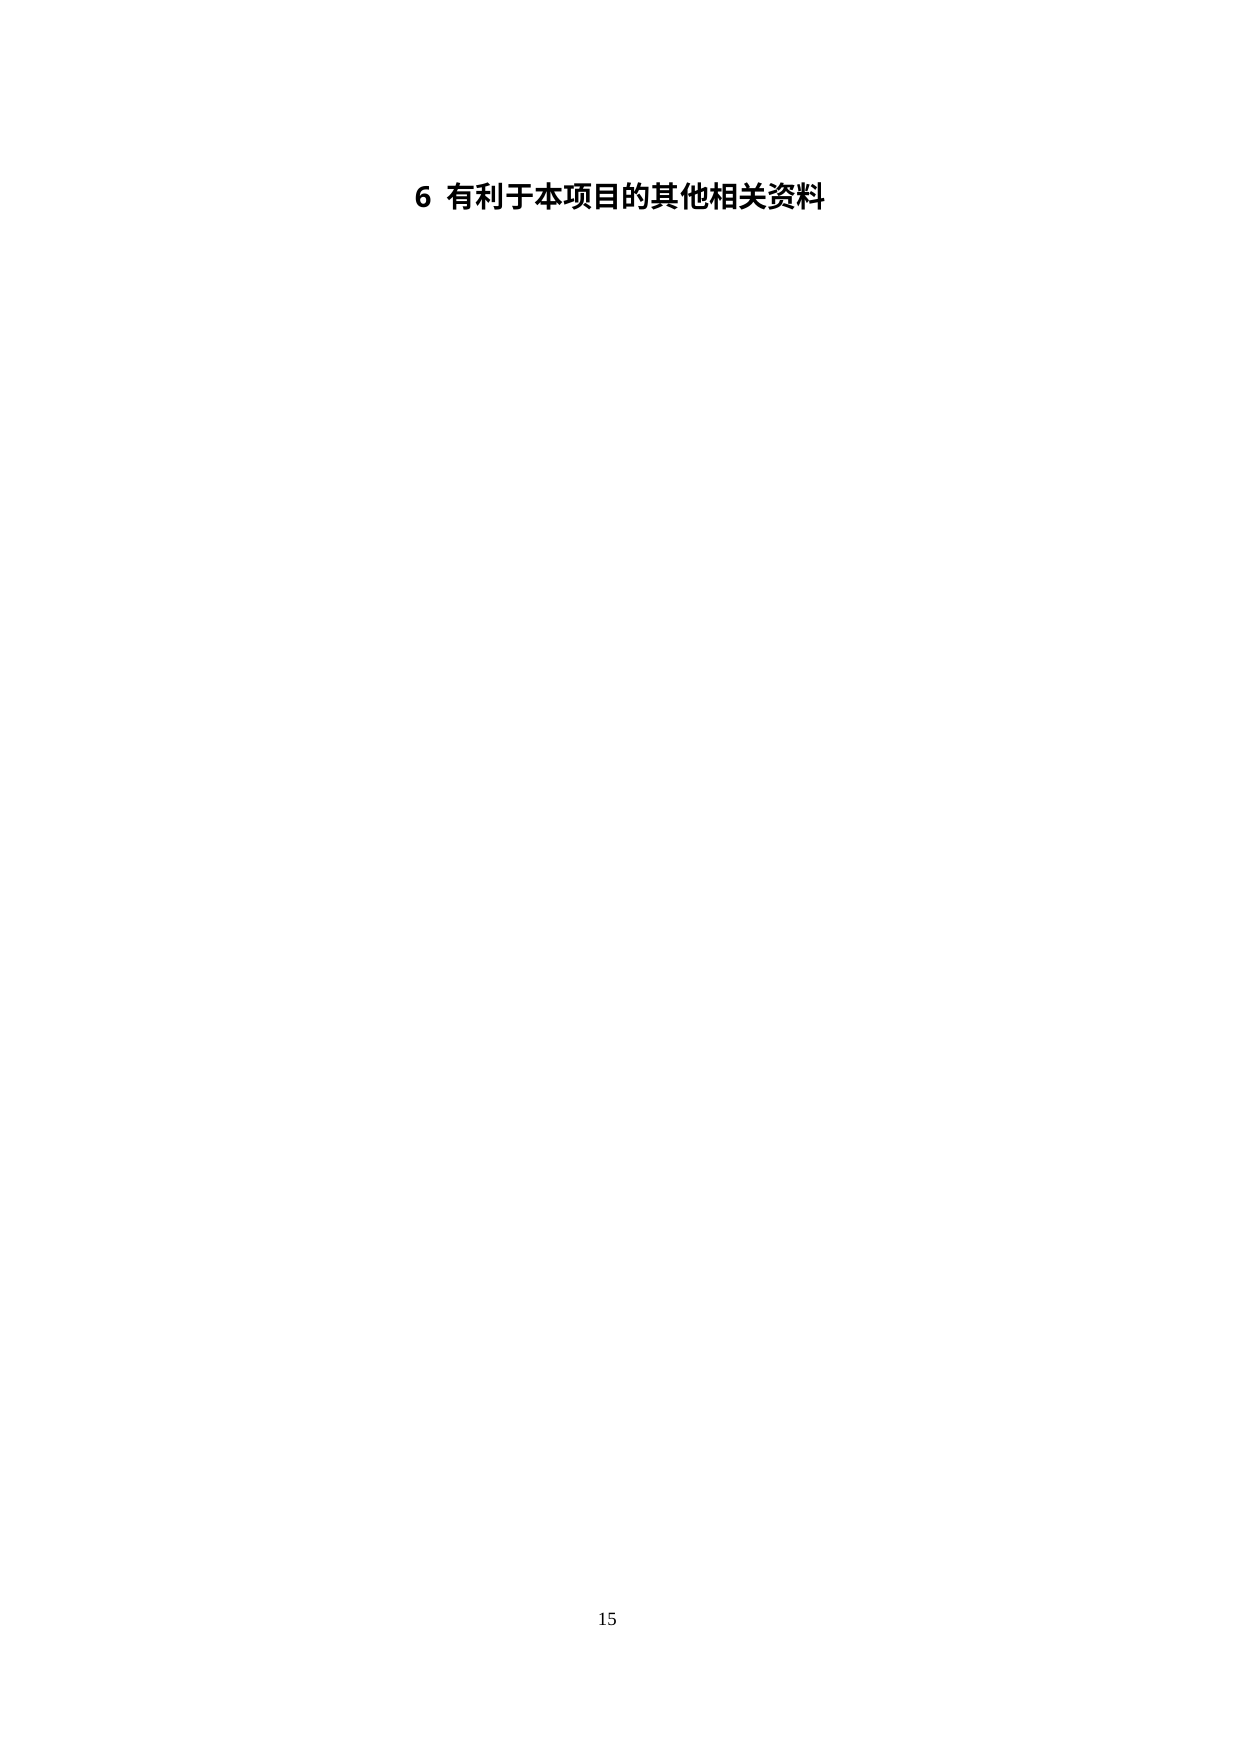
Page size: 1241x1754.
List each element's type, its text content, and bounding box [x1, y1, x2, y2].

text 6 有利于本项目的其他相关资料 [187, 162, 1053, 227]
